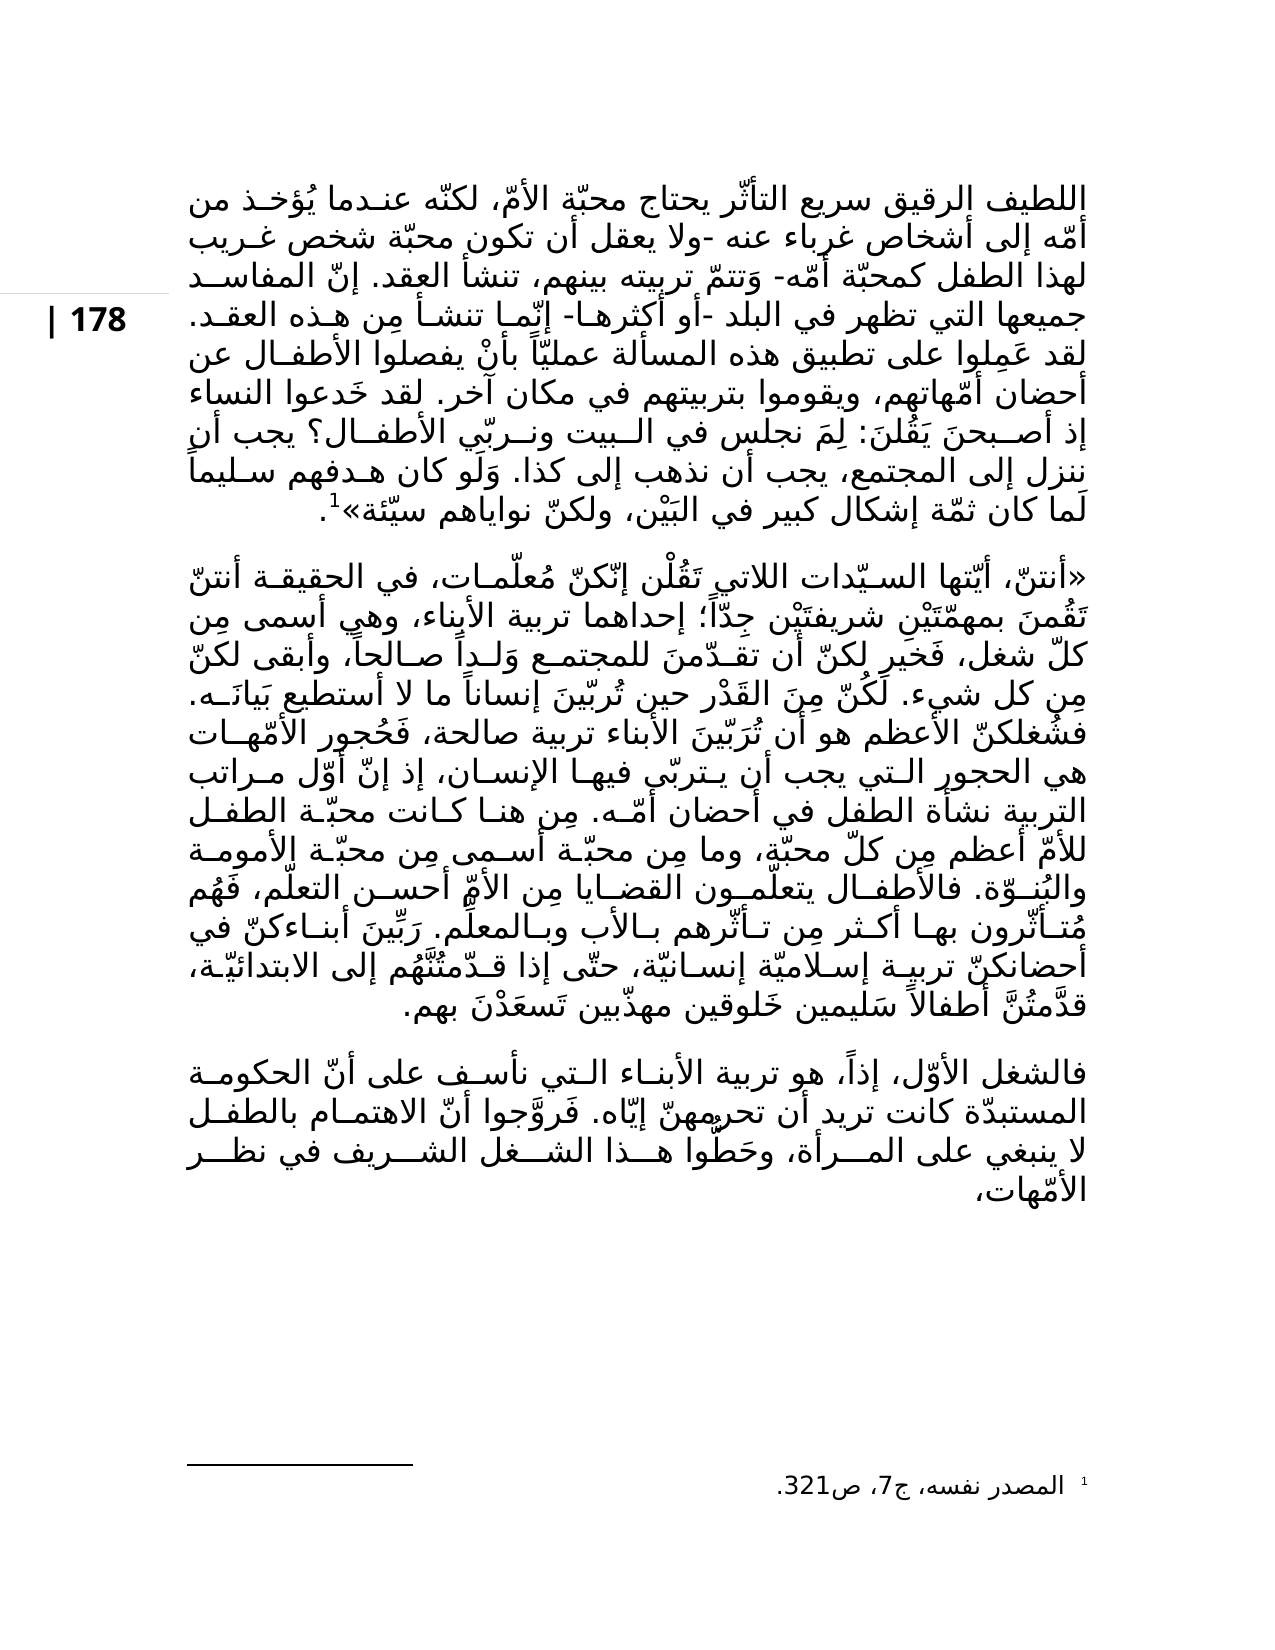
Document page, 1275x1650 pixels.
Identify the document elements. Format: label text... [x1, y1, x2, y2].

text اللطيف الرقيق سريع التأثّر يحتاج محبّة الأمّ، لكنّه عندما يُؤخذ من أمّه إلى أشخاص غرباء عنه -ولا يعقل أن تكون محبّة شخص غريب لهذا الطفل كمحبّة أمّه- وَتتمّ تربيته بينهم، تنشأ العقد. إنّ المفاسد جميعها التي تظهر في البلد -أو أكثرها- إنّما تنشأ مِن هذه العقد. لقد عَمِلوا على تطبيق هذه المسألة عمليّاً بأنْ يفصلوا الأطفال عن أحضان أمّهاتهم، ويقوموا بتربيتهم في مكان آخر. لقد خَدعوا النساء إذ أصبحنَ يَقُلنَ: لِمَ نجلس في البيت ونربّي الأطفال؟ يجب أن ننزل إلى المجتمع، يجب أن نذهب إلى كذا. وَلَو كان هدفهم سليماً لَما كان ثمّة إشكال كبير في البَيْن، ولكنّ نواياهم سيّئة». [187, 179, 1087, 529]
text «أنتنّ، أيّتها السيّدات اللاتي تَقُلْن إنّكنّ مُعلّمات، في الحقيقة أنتنّ تَقُمنَ بمهمّتَيْنِ شريفتَيْن جِدّاً؛ إحداهما تربية الأبناء، وهي أسمى مِن كلّ شغل، فَخير لكنّ أن تقدّمنَ للمجتمع وَلداً صالحاً، وأبقى لكنّ مِن كل شيء. لَكُنّ مِنَ القَدْر حين تُربّينَ إنساناً ما لا أستطيع بَيانَه. فشُغلكنّ الأعظم هو أن تُرَبّينَ الأبناء تربية صالحة، فَحُجور الأمّهات هي الحجور التي يجب أن يتربّى فيها الإنسان، إذ إنّ أوّل مراتب التربية نشأة الطفل في أحضان أمّه. مِن هنا كانت محبّة الطفل للأمّ أعظم مِن كلّ محبّة، وما مِن محبّة أسمى مِن محبّة الأمومة والبُنوّة. فالأطفال يتعلّمون القضايا مِن الأمّ أحسن التعلّم، فَهُم مُتأثّرون بها أكثر مِن تأثّرهم بالأب وبالمعلِّم. رَبِّينَ أبناءكنّ في أحضانكنّ تربية إسلاميّة إنسانيّة، حتّى إذا قدّمتُنَّهُم إلى الابتدائيّة، قدَّمتُنَّ أطفالاً سَليمين خَلوقين مهذّبين تَسعَدْنَ بهم. [187, 558, 1087, 1024]
text فالشغل الأوّل، إذاً، هو تربية الأبناء التي نأسف على أنّ الحكومة المستبدّة كانت تريد أن تحرمهنّ إيّاه. فَروَّجوا أنّ الاهتمام بالطفل لا ينبغي على المرأة، وحَطُّوا هذا الشغل الشريف في نظر الأمّهات، [187, 1053, 1087, 1209]
